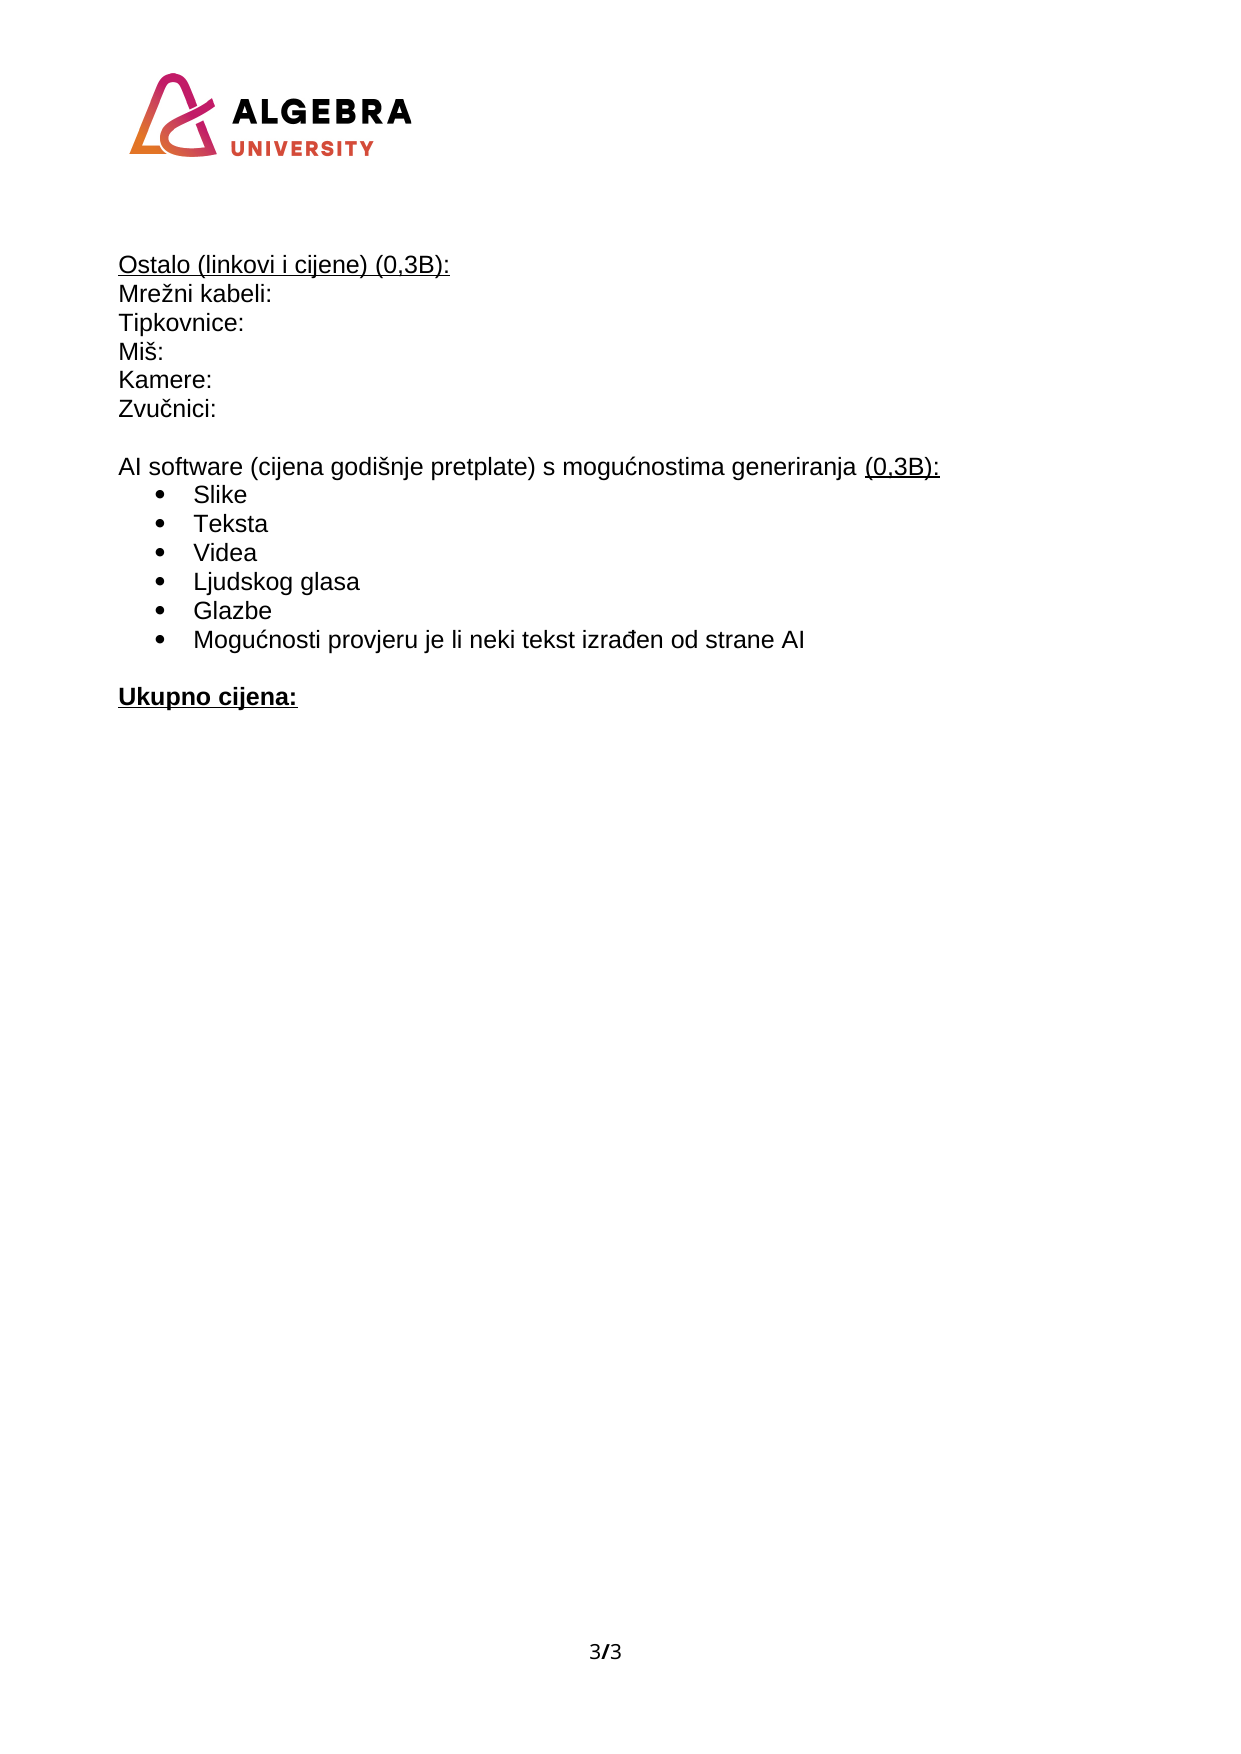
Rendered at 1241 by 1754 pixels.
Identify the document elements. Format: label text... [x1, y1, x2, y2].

text AI software (cijena godišnje pretplate) s mogućnostima generiranja (0,3B): [118, 452, 1092, 480]
text Kamere: [118, 365, 1092, 394]
text Miš: [118, 337, 1092, 365]
text Zvučnici: [118, 394, 1092, 423]
text Tipkovnice: [118, 308, 1092, 337]
list Teksta [156, 509, 1092, 538]
text Ostalo (linkovi i cijene) (0,3B): [118, 250, 1092, 279]
text Mrežni kabeli: [118, 279, 1092, 308]
list Glazbe [156, 596, 1092, 624]
text Ukupno cijena: [118, 682, 1092, 711]
picture [129, 73, 412, 157]
list Mogućnosti provjeru je li neki tekst izrađen od strane AI [156, 624, 1092, 653]
list Slike [156, 480, 1092, 509]
list Ljudskog glasa [156, 567, 1092, 596]
list Videa [156, 538, 1092, 567]
